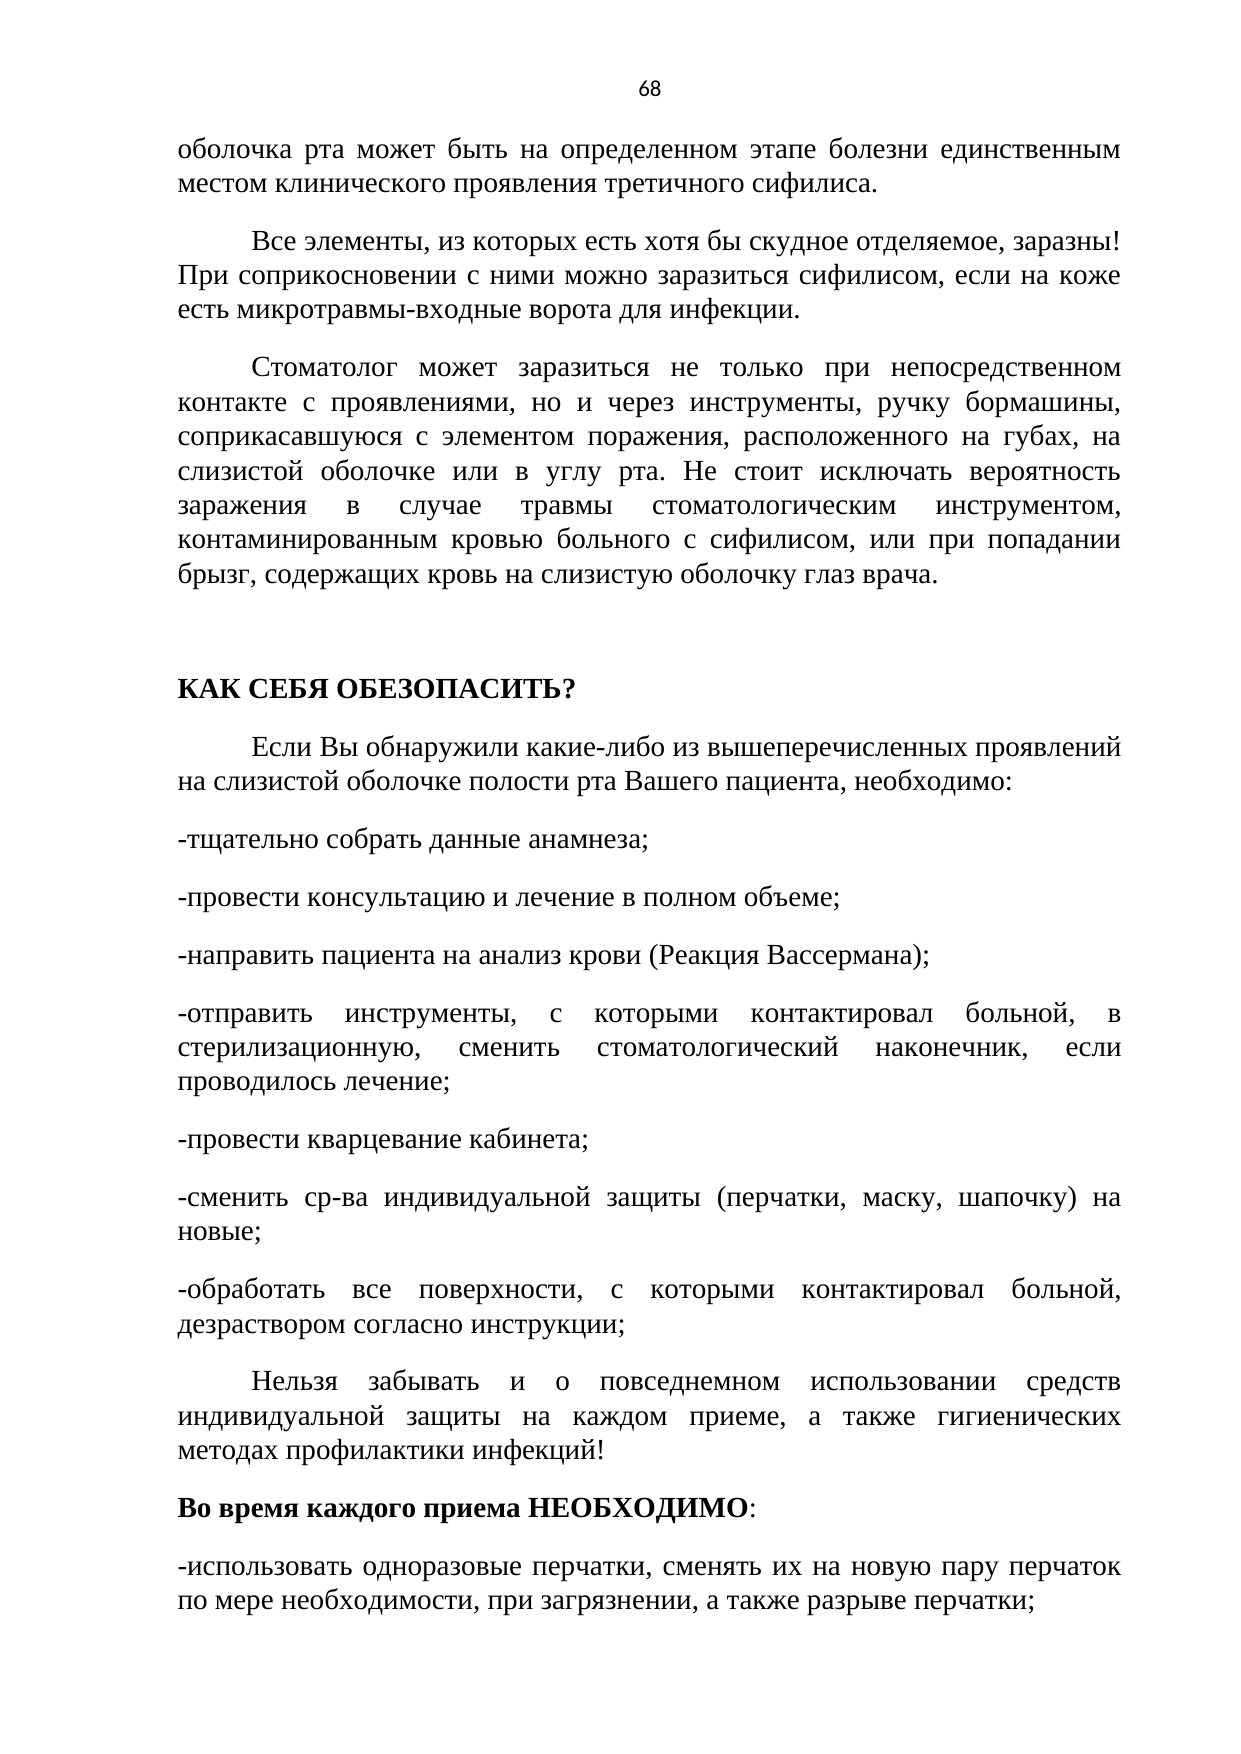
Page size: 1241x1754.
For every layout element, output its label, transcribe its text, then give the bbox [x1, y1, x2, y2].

text КАК СЕБЯ ОБЕЗОПАСИТЬ? [177, 671, 1122, 705]
text -провести кварцевание кабинета; [177, 1121, 1122, 1155]
text -сменить ср-ва индивидуальной защиты (перчатки, маску, шапочку) на новые; [177, 1178, 1122, 1247]
text Стоматолог может заразиться не только при непосредственном контакте с проявлениями, но и через инструменты, ручку бормашины, соприкасавшуюся с элементом поражения, расположенного на губах, на слизистой оболочке или в углу рта. Не стоит исключать вероятность заражения в случае травмы стоматологическим инструментом, контаминированным кровью больного с сифилисом, или при попадании брызг, содержащих кровь на слизистую оболочку глаз врача. [177, 349, 1122, 589]
text Все элементы, из которых есть хотя бы скудное отделяемое, заразны! При соприкосновении с ними можно заразиться сифилисом, если на коже есть микротравмы-входные ворота для инфекции. [177, 222, 1122, 325]
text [177, 130, 1122, 199]
text Нельзя забывать и о повседнемном использовании средств индивидуальной защиты на каждом приеме, а также гигиенических методах профилактики инфекций! [177, 1363, 1122, 1466]
text -отправить инструменты, с которыми контактировал больной, в стерилизационную, сменить стоматологический наконечник, если проводилось лечение; [177, 994, 1122, 1097]
text Если Вы обнаружили какие-либо из вышеперечисленных проявлений на слизистой оболочке полости рта Вашего пациента, необходимо: [177, 728, 1122, 797]
text -тщательно собрать данные анамнеза; [177, 821, 1122, 855]
text -использовать одноразовые перчатки, сменять их на новую пару перчаток по мере необходимости, при загрязнении, а также разрыве перчатки; [177, 1547, 1122, 1616]
text -направить пациента на анализ крови (Реакция Вассермана); [177, 936, 1122, 971]
text -провести консультацию и лечение в полном объеме; [177, 878, 1122, 913]
text Во время каждого приема НЕОБХОДИМО: [177, 1489, 1122, 1524]
text -обработать все поверхности, с которыми контактировал больной, дезраствором согласно инструкции; [177, 1271, 1122, 1339]
